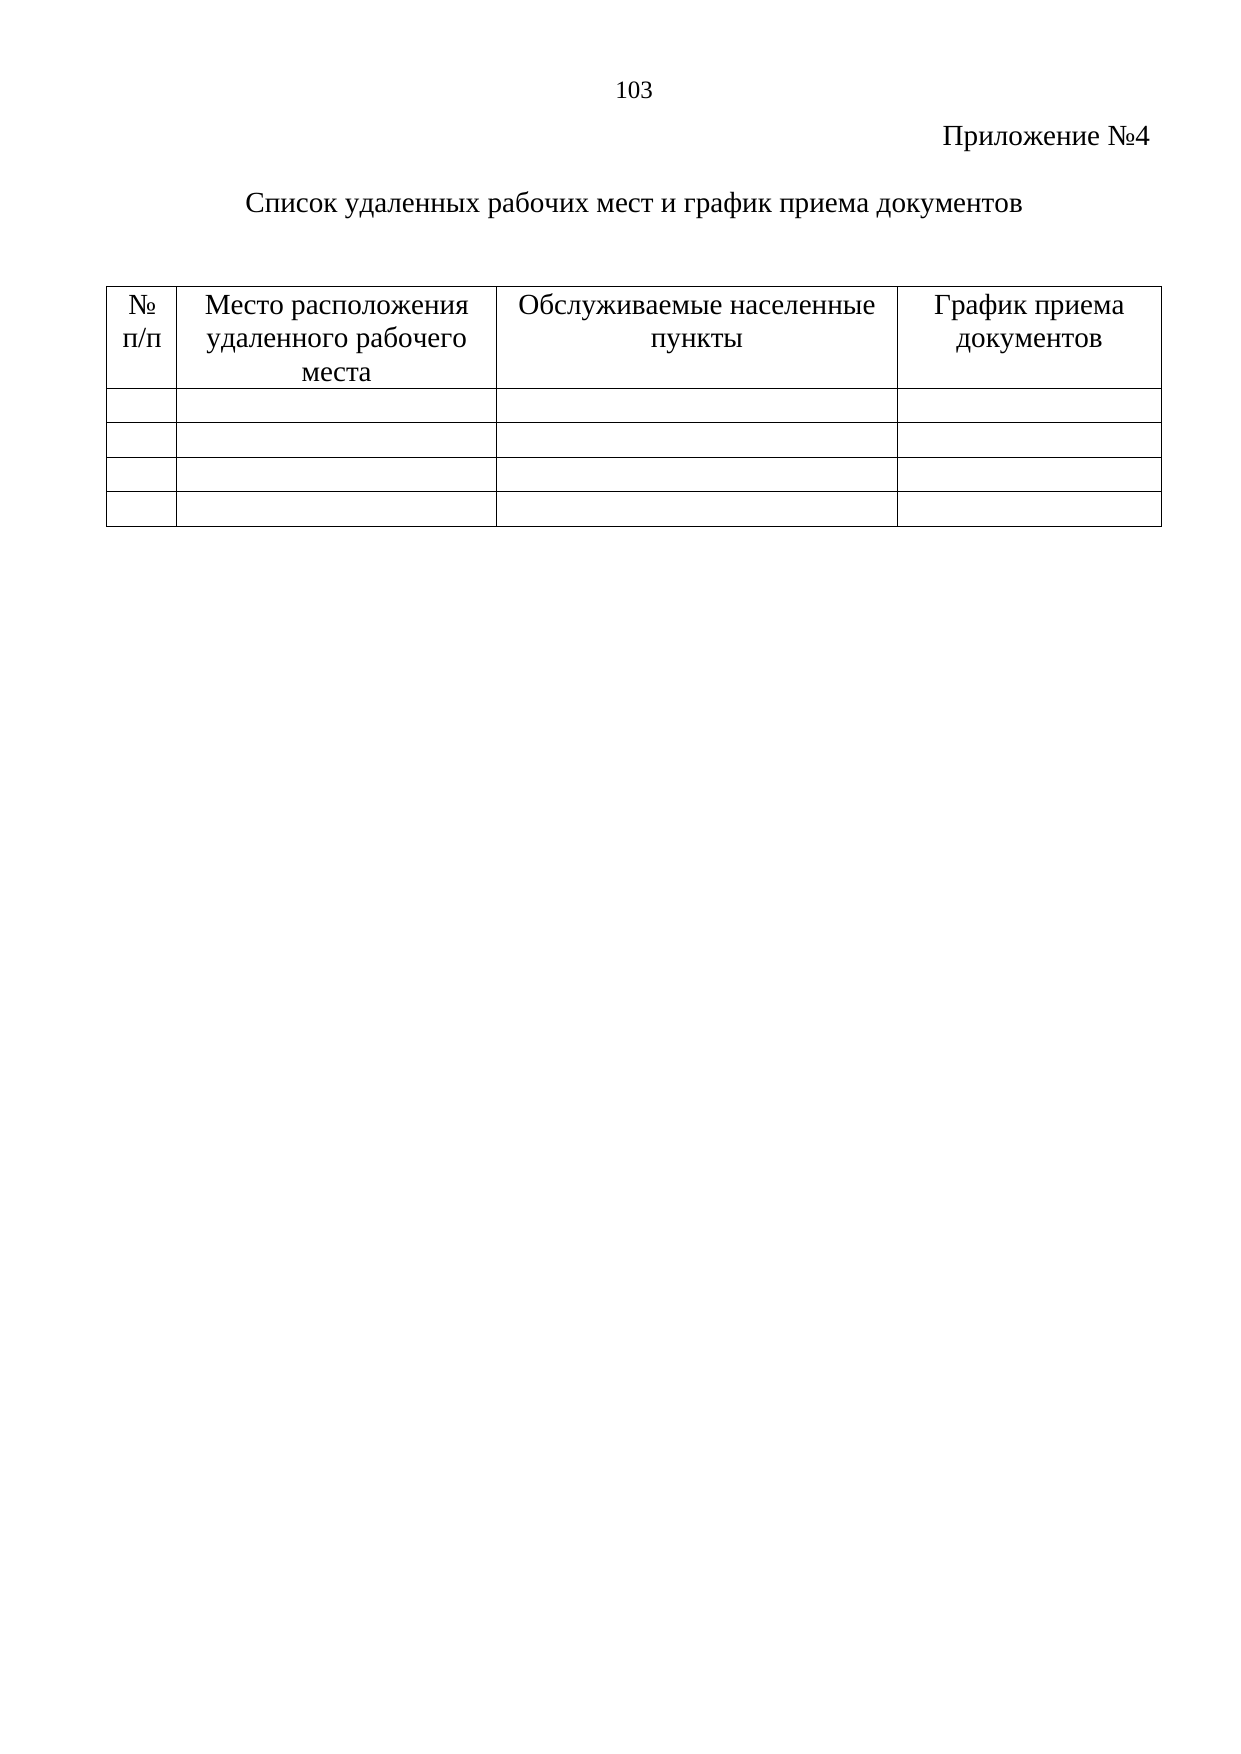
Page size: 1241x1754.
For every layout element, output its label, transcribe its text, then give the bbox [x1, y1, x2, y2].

table_header График приема документов [898, 287, 1161, 387]
table_cell [497, 389, 897, 422]
table_header № п/п [107, 287, 176, 387]
table_cell [177, 492, 496, 526]
table_cell [107, 492, 176, 526]
table_cell [497, 492, 897, 526]
table_cell [107, 423, 176, 457]
table_cell [898, 458, 1161, 491]
table_cell [898, 389, 1161, 422]
table_cell [898, 423, 1161, 457]
table_cell [497, 458, 897, 491]
table_header Место расположения удаленного рабочего места [177, 287, 496, 387]
text Приложение №4 [118, 118, 1150, 152]
table_cell [898, 492, 1161, 526]
table_header Обслуживаемые населенные пункты [497, 287, 897, 387]
table_cell [177, 458, 496, 491]
table_cell [177, 423, 496, 457]
table_cell [107, 389, 176, 422]
table_cell [497, 423, 897, 457]
table_cell [107, 458, 176, 491]
table_cell [177, 389, 496, 422]
text Список удаленных рабочих мест и график приема документов [118, 185, 1150, 219]
